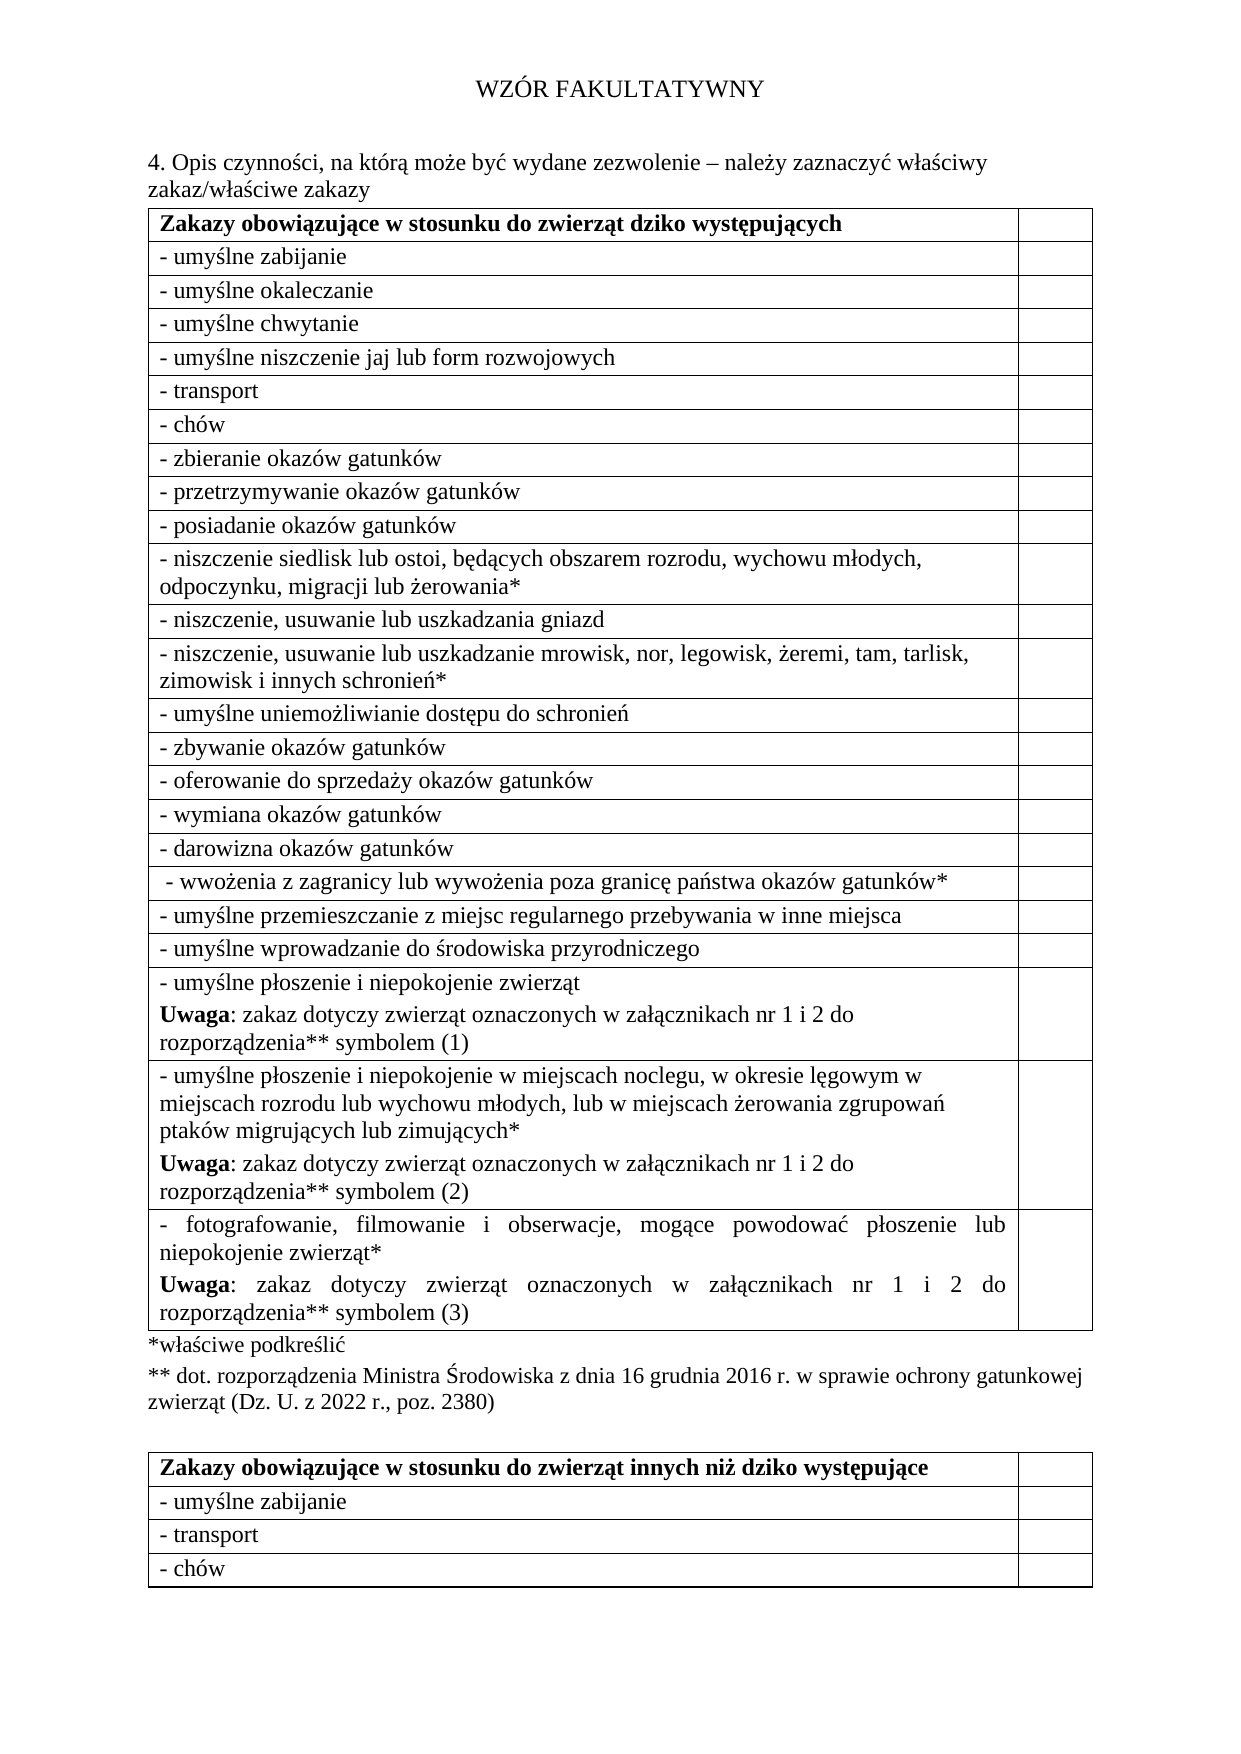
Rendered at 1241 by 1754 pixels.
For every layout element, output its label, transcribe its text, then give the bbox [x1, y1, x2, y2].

table_cell - umyślne uniemożliwianie dostępu do schronień [149, 699, 1018, 732]
table_cell - umyślne wprowadzanie do środowiska przyrodniczego [149, 934, 1018, 967]
text *właściwe podkreślić [148, 1331, 1093, 1357]
table_cell [1019, 1487, 1092, 1519]
table_cell - fotografowanie, filmowanie i obserwacje, mogące powodować płoszenie lub niepokojenie zwierząt* Uwaga: zakaz dotyczy zwierząt oznaczonych w załącznikach nr 1 i 2 do rozporządzenia** symbolem (3) [149, 1210, 1018, 1330]
table_cell [1019, 968, 1092, 1060]
table_cell - umyślne zabijanie [149, 242, 1018, 275]
table_cell [1019, 444, 1092, 476]
table_cell - umyślne niszczenie jaj lub form rozwojowych [149, 343, 1018, 375]
table_cell - umyślne płoszenie i niepokojenie w miejscach noclegu, w okresie lęgowym w miejscach rozrodu lub wychowu młodych, lub w miejscach żerowania zgrupowań ptaków migrujących lub zimujących* Uwaga: zakaz dotyczy zwierząt oznaczonych w załącznikach nr 1 i 2 do rozporządzenia** symbolem (2) [149, 1061, 1018, 1209]
table_cell [1019, 766, 1092, 799]
table_cell [1019, 544, 1092, 604]
table_cell [1019, 410, 1092, 442]
table_cell [1019, 699, 1092, 732]
table_cell [1019, 511, 1092, 543]
table_cell [1019, 343, 1092, 375]
table_header Zakazy obowiązujące w stosunku do zwierząt innych niż dziko występujące [149, 1453, 1018, 1486]
table_cell [1019, 867, 1092, 899]
table_cell - posiadanie okazów gatunków [149, 511, 1018, 543]
table_cell [1019, 1210, 1092, 1330]
table_cell - umyślne zabijanie [149, 1487, 1018, 1519]
text 4. Opis czynności, na którą może być wydane zezwolenie – należy zaznaczyć właściwy zakaz/właściwe zakazy [148, 148, 1093, 203]
table_cell - wwożenia z zagranicy lub wywożenia poza granicę państwa okazów gatunków* [149, 867, 1018, 899]
table_cell - chów [149, 410, 1018, 442]
table_cell - umyślne chwytanie [149, 309, 1018, 342]
table_cell [1019, 901, 1092, 933]
table_cell - przetrzymywanie okazów gatunków [149, 477, 1018, 509]
table_cell - transport [149, 376, 1018, 409]
table_cell - niszczenie siedlisk lub ostoi, będących obszarem rozrodu, wychowu młodych, odpoczynku, migracji lub żerowania* [149, 544, 1018, 604]
table_cell [1019, 242, 1092, 275]
table_cell - zbywanie okazów gatunków [149, 733, 1018, 765]
table_cell [1019, 1061, 1092, 1209]
table_cell - zbieranie okazów gatunków [149, 444, 1018, 476]
table_cell - niszczenie, usuwanie lub uszkadzanie mrowisk, nor, legowisk, żeremi, tam, tarlisk, zimowisk i innych schronień* [149, 639, 1018, 698]
table_cell [1019, 934, 1092, 967]
table_cell - umyślne płoszenie i niepokojenie zwierząt Uwaga: zakaz dotyczy zwierząt oznaczonych w załącznikach nr 1 i 2 do rozporządzenia** symbolem (1) [149, 968, 1018, 1060]
table_cell [1019, 639, 1092, 698]
table_cell - chów [149, 1554, 1018, 1586]
table_cell [1019, 834, 1092, 866]
table_cell - umyślne okaleczanie [149, 276, 1018, 308]
table_header Zakazy obowiązujące w stosunku do zwierząt dziko występujących [149, 209, 1018, 241]
table_cell [1019, 276, 1092, 308]
table_cell - oferowanie do sprzedaży okazów gatunków [149, 766, 1018, 799]
table_cell - niszczenie, usuwanie lub uszkadzania gniazd [149, 605, 1018, 637]
table_cell - transport [149, 1520, 1018, 1553]
table_cell [1019, 309, 1092, 342]
table_cell [1019, 376, 1092, 409]
text ** dot. rozporządzenia Ministra Środowiska z dnia 16 grudnia 2016 r. w sprawie ochrony gatunkowej zwierząt (Dz. U. z 2022 r., poz. 2380) [148, 1362, 1093, 1415]
table_cell - wymiana okazów gatunków [149, 800, 1018, 832]
table_cell [1019, 1554, 1092, 1586]
table_cell - umyślne przemieszczanie z miejsc regularnego przebywania w inne miejsca [149, 901, 1018, 933]
table_cell - darowizna okazów gatunków [149, 834, 1018, 866]
table_header [1019, 1453, 1092, 1486]
table_cell [1019, 733, 1092, 765]
table_header [1019, 209, 1092, 241]
table_cell [1019, 477, 1092, 509]
table_cell [1019, 1520, 1092, 1553]
table_cell [1019, 605, 1092, 637]
table_cell [1019, 800, 1092, 832]
